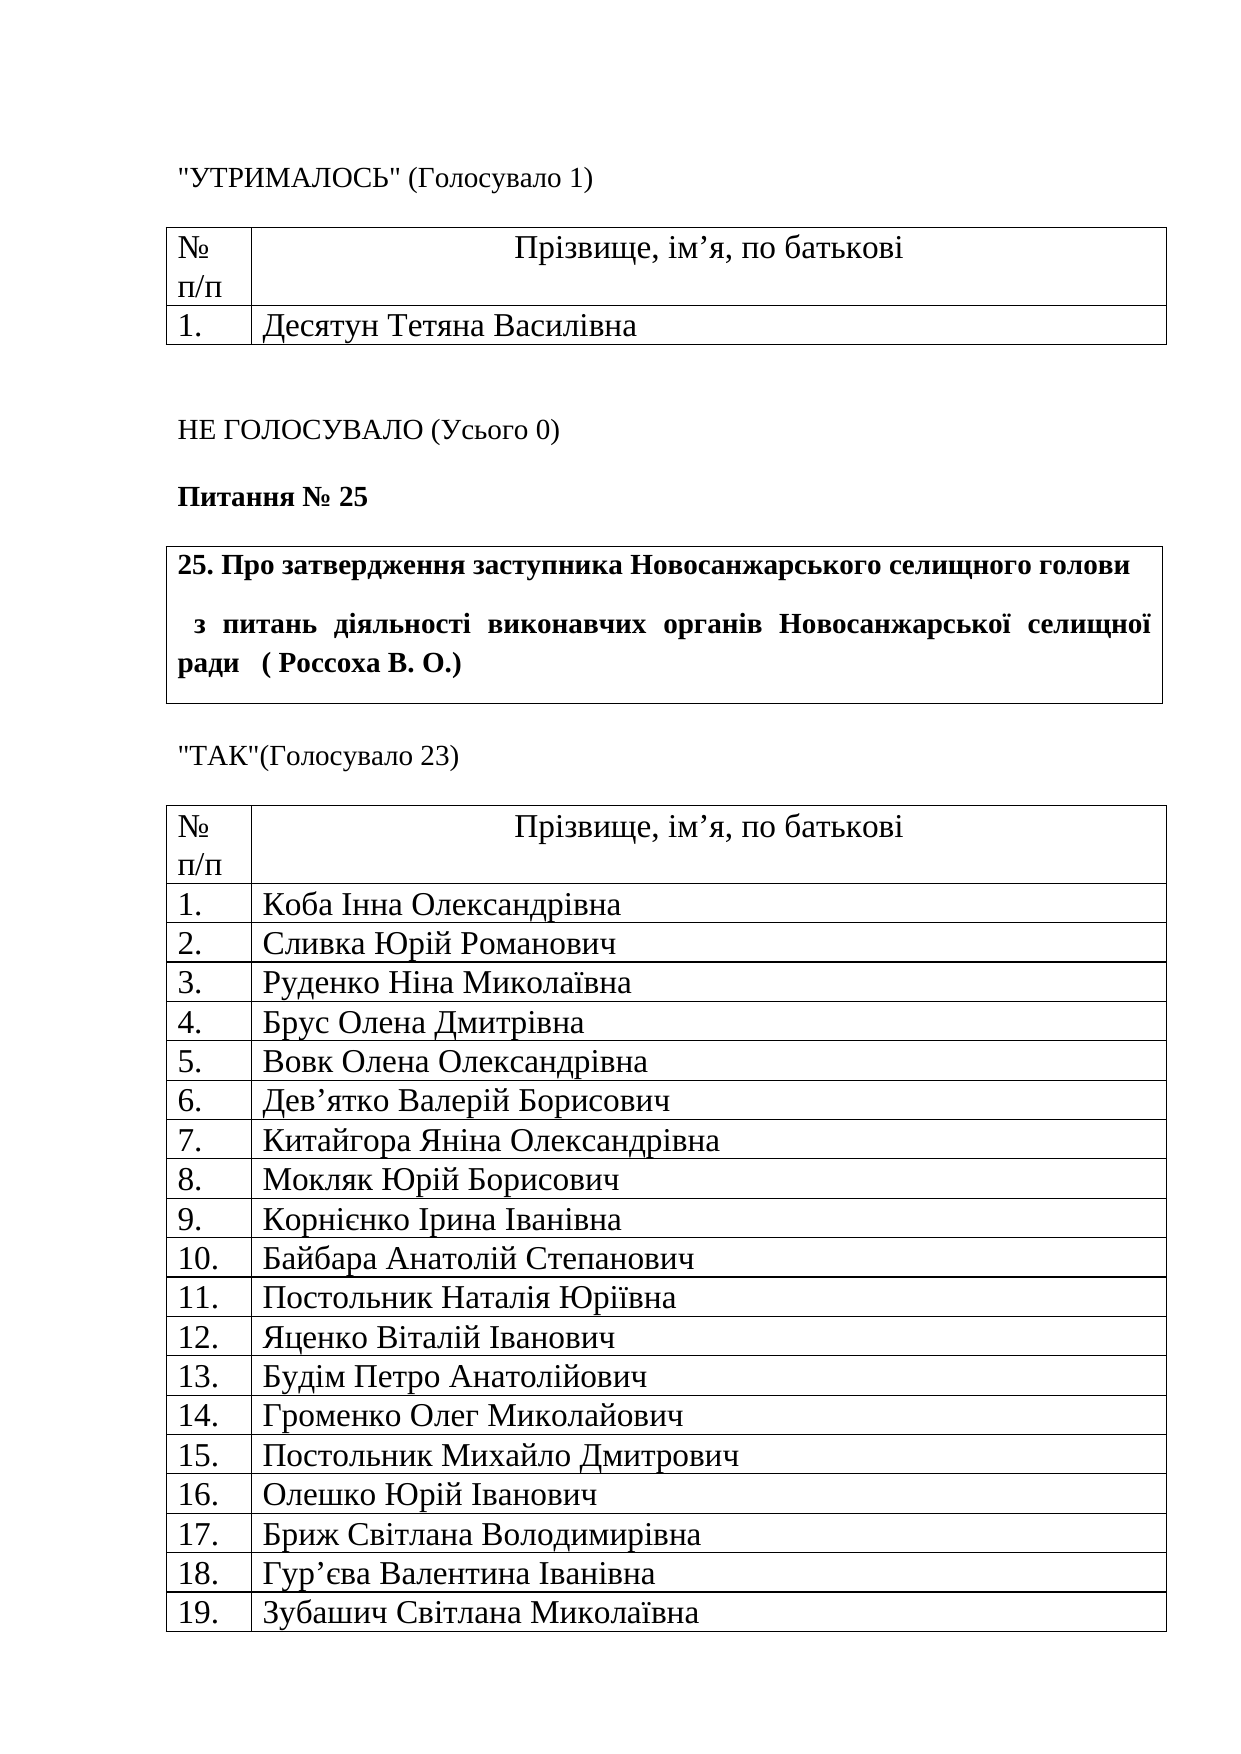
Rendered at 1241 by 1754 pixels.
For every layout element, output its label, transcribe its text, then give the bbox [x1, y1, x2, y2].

text "ТАК"(Голосувало 23) [177, 738, 1152, 771]
table_cell Сливка Юрій Романович [252, 923, 1166, 961]
table_cell Бриж Світлана Володимирівна [252, 1514, 1166, 1552]
table_header Прізвище, імʼя, по батькові [252, 806, 1166, 883]
table_cell 2. [167, 923, 251, 961]
table_header № п/п [167, 228, 251, 304]
table_cell Байбара Анатолій Степанович [252, 1238, 1166, 1276]
table_cell Руденко Ніна Миколаївна [252, 963, 1166, 1001]
table_cell 5. [167, 1041, 251, 1079]
table_cell Яценко Віталій Іванович [252, 1317, 1166, 1355]
table_cell Мокляк Юрій Борисович [252, 1159, 1166, 1198]
table_cell Олешко Юрій Іванович [252, 1474, 1166, 1513]
table_cell Постольник Михайло Дмитрович [252, 1435, 1166, 1473]
table_cell Гурʼєва Валентина Іванівна [252, 1553, 1166, 1591]
text НЕ ГОЛОСУВАЛО (Усього 0) [177, 412, 1152, 446]
table_cell 12. [167, 1317, 251, 1355]
table_cell Десятун Тетяна Василівна [252, 306, 1166, 344]
table_cell 9. [167, 1199, 251, 1237]
table_cell Постольник Наталія Юріївна [252, 1278, 1166, 1316]
table_cell 3. [167, 963, 251, 1001]
table_cell Китайгора Яніна Олександрівна [252, 1120, 1166, 1158]
table_cell Зубашич Світлана Миколаївна [252, 1593, 1166, 1631]
text "УТРИМАЛОСЬ" (Голосувало 1) [177, 160, 1152, 193]
table_cell 13. [167, 1356, 251, 1394]
table_header Прізвище, імʼя, по батькові [252, 228, 1166, 304]
table_cell 14. [167, 1396, 251, 1434]
table_cell Громенко Олег Миколайович [252, 1396, 1166, 1434]
table_cell Корнієнко Ірина Іванівна [252, 1199, 1166, 1237]
table_cell 8. [167, 1159, 251, 1198]
table_header № п/п [167, 806, 251, 883]
table_cell 15. [167, 1435, 251, 1473]
table_cell 6. [167, 1081, 251, 1119]
table_cell 19. [167, 1593, 251, 1631]
table_cell Будім Петро Анатолійович [252, 1356, 1166, 1394]
table_cell 11. [167, 1278, 251, 1316]
table_cell Брус Олена Дмитрівна [252, 1002, 1166, 1040]
table_cell 18. [167, 1553, 251, 1591]
table_cell Вовк Олена Олександрівна [252, 1041, 1166, 1079]
table_cell Коба Інна Олександрівна [252, 884, 1166, 922]
table_cell 10. [167, 1238, 251, 1276]
table_cell 17. [167, 1514, 251, 1552]
table_cell 16. [167, 1474, 251, 1513]
table_header 25. Про затвердження заступника Новосанжарського селищного голови з питань діяльності виконавчих органів Новосанжарської селищної ради ( Россоха В. О.) [167, 547, 1162, 703]
table_cell 1. [167, 884, 251, 922]
text Питання № 25 [177, 479, 1152, 513]
table_cell Девʼятко Валерій Борисович [252, 1081, 1166, 1119]
table_cell 1. [167, 306, 251, 344]
table_cell 4. [167, 1002, 251, 1040]
table_cell 7. [167, 1120, 251, 1158]
